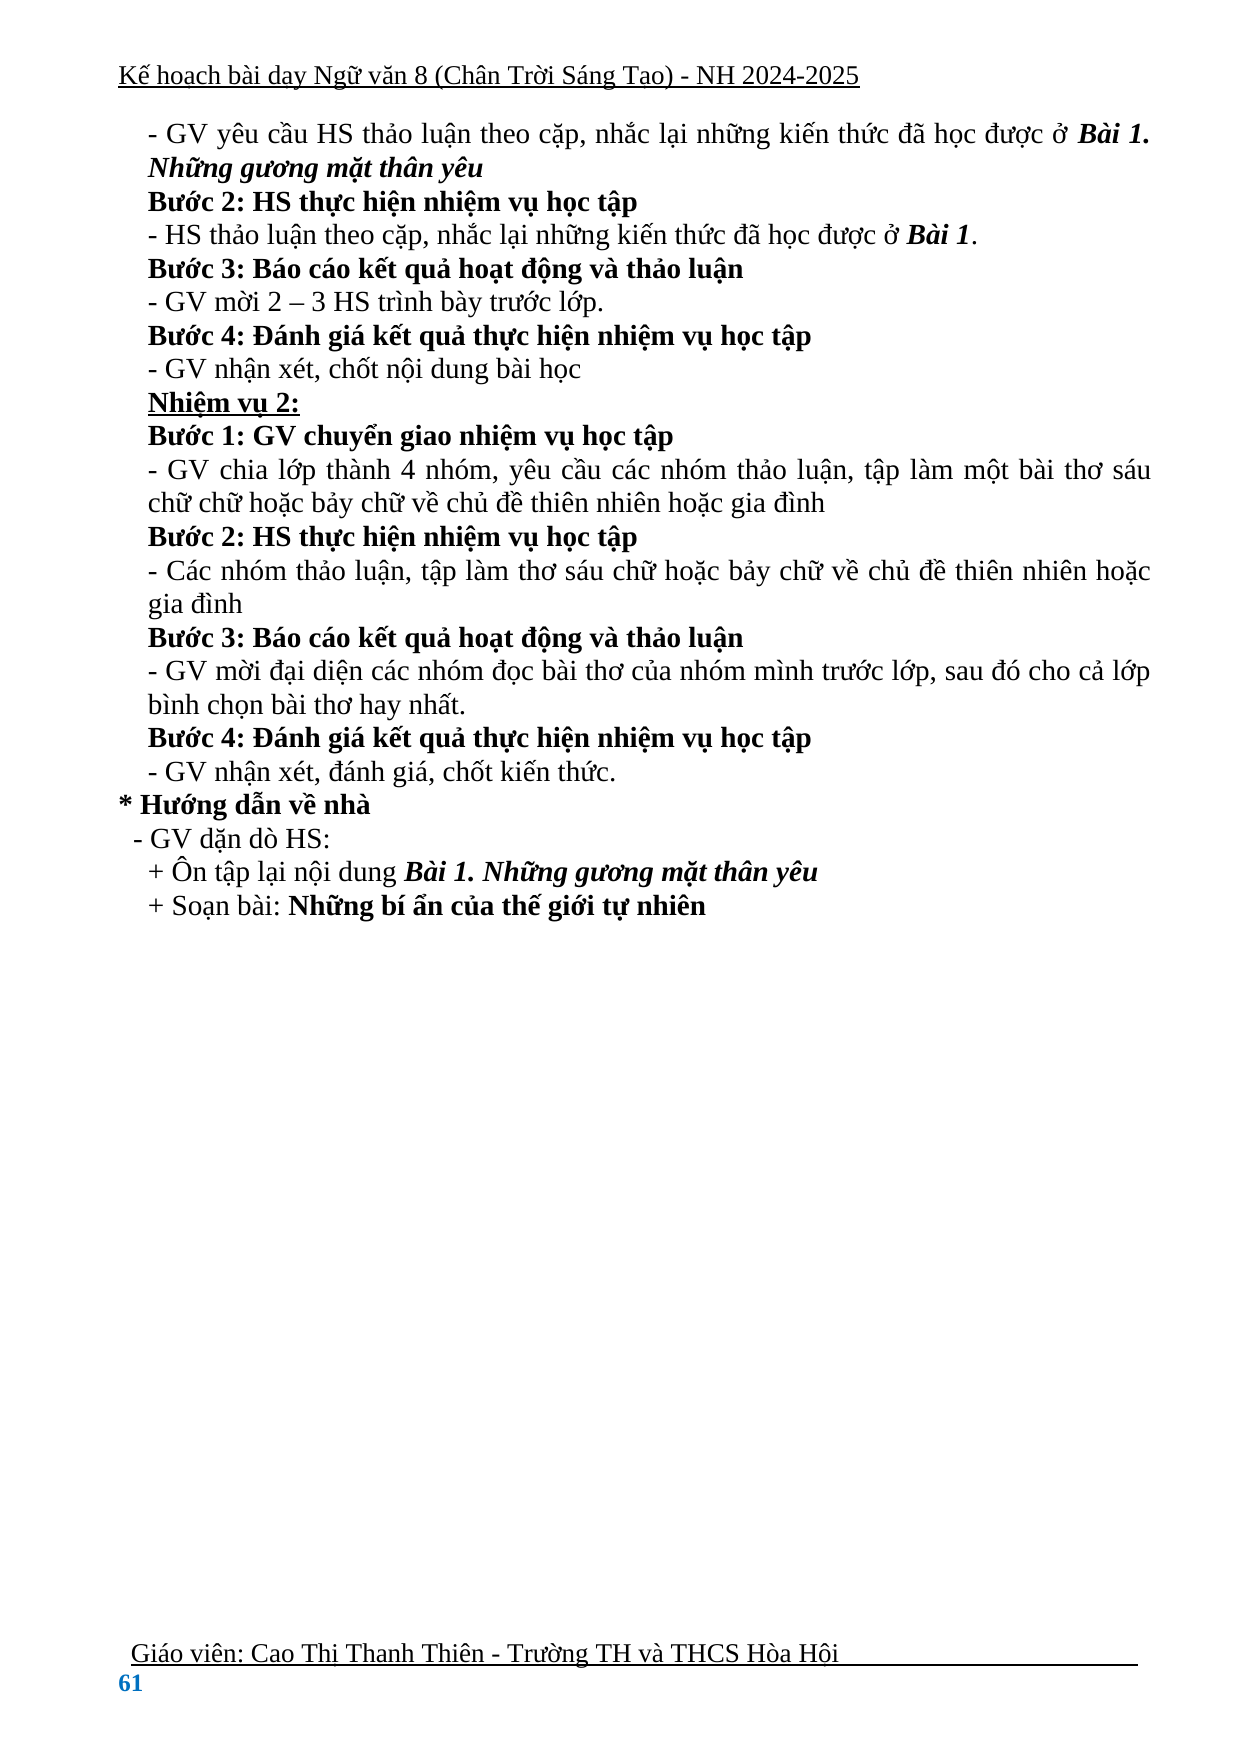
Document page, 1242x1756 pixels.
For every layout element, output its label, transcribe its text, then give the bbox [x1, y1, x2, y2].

text - GV mời 2 – 3 HS trình bày trước lớp. [148, 284, 1153, 318]
text - Các nhóm thảo luận, tập làm thơ sáu chữ hoặc bảy chữ về chủ đề thiên nhiên hoặc gia đình [148, 553, 1153, 620]
text - GV nhận xét, đánh giá, chốt kiến thức. [148, 754, 1153, 787]
text Bước 2: HS thực hiện nhiệm vụ học tập [148, 519, 1153, 553]
text - GV yêu cầu HS thảo luận theo cặp, nhắc lại những kiến thức đã học được ở Bài 1. Những gương mặt thân yêu [148, 117, 1153, 184]
text - GV nhận xét, chốt nội dung bài học [148, 351, 1153, 385]
text Bước 2: HS thực hiện nhiệm vụ học tập [148, 184, 1153, 217]
text - GV chia lớp thành 4 nhóm, yêu cầu các nhóm thảo luận, tập làm một bài thơ sáu chữ chữ hoặc bảy chữ về chủ đề thiên nhiên hoặc gia đình [148, 452, 1153, 519]
text - HS thảo luận theo cặp, nhắc lại những kiến thức đã học được ở Bài 1. [148, 217, 1153, 251]
text - GV mời đại diện các nhóm đọc bài thơ của nhóm mình trước lớp, sau đó cho cả lớp bình chọn bài thơ hay nhất. [148, 653, 1153, 720]
text + Ôn tập lại nội dung Bài 1. Những gương mặt thân yêu [148, 854, 1153, 888]
text + Soạn bài: Những bí ẩn của thế giới tự nhiên [148, 888, 1153, 922]
text Bước 3: Báo cáo kết quả hoạt động và thảo luận [148, 251, 1153, 284]
text Bước 1: GV chuyển giao nhiệm vụ học tập [148, 418, 1153, 452]
text - GV dặn dò HS: [133, 821, 1153, 854]
text * Hướng dẫn về nhà [118, 787, 1153, 821]
text Bước 4: Đánh giá kết quả thực hiện nhiệm vụ học tập [148, 720, 1153, 754]
text Bước 3: Báo cáo kết quả hoạt động và thảo luận [148, 620, 1153, 653]
text Bước 4: Đánh giá kết quả thực hiện nhiệm vụ học tập [148, 318, 1153, 351]
text Nhiệm vụ 2: [148, 385, 1153, 418]
